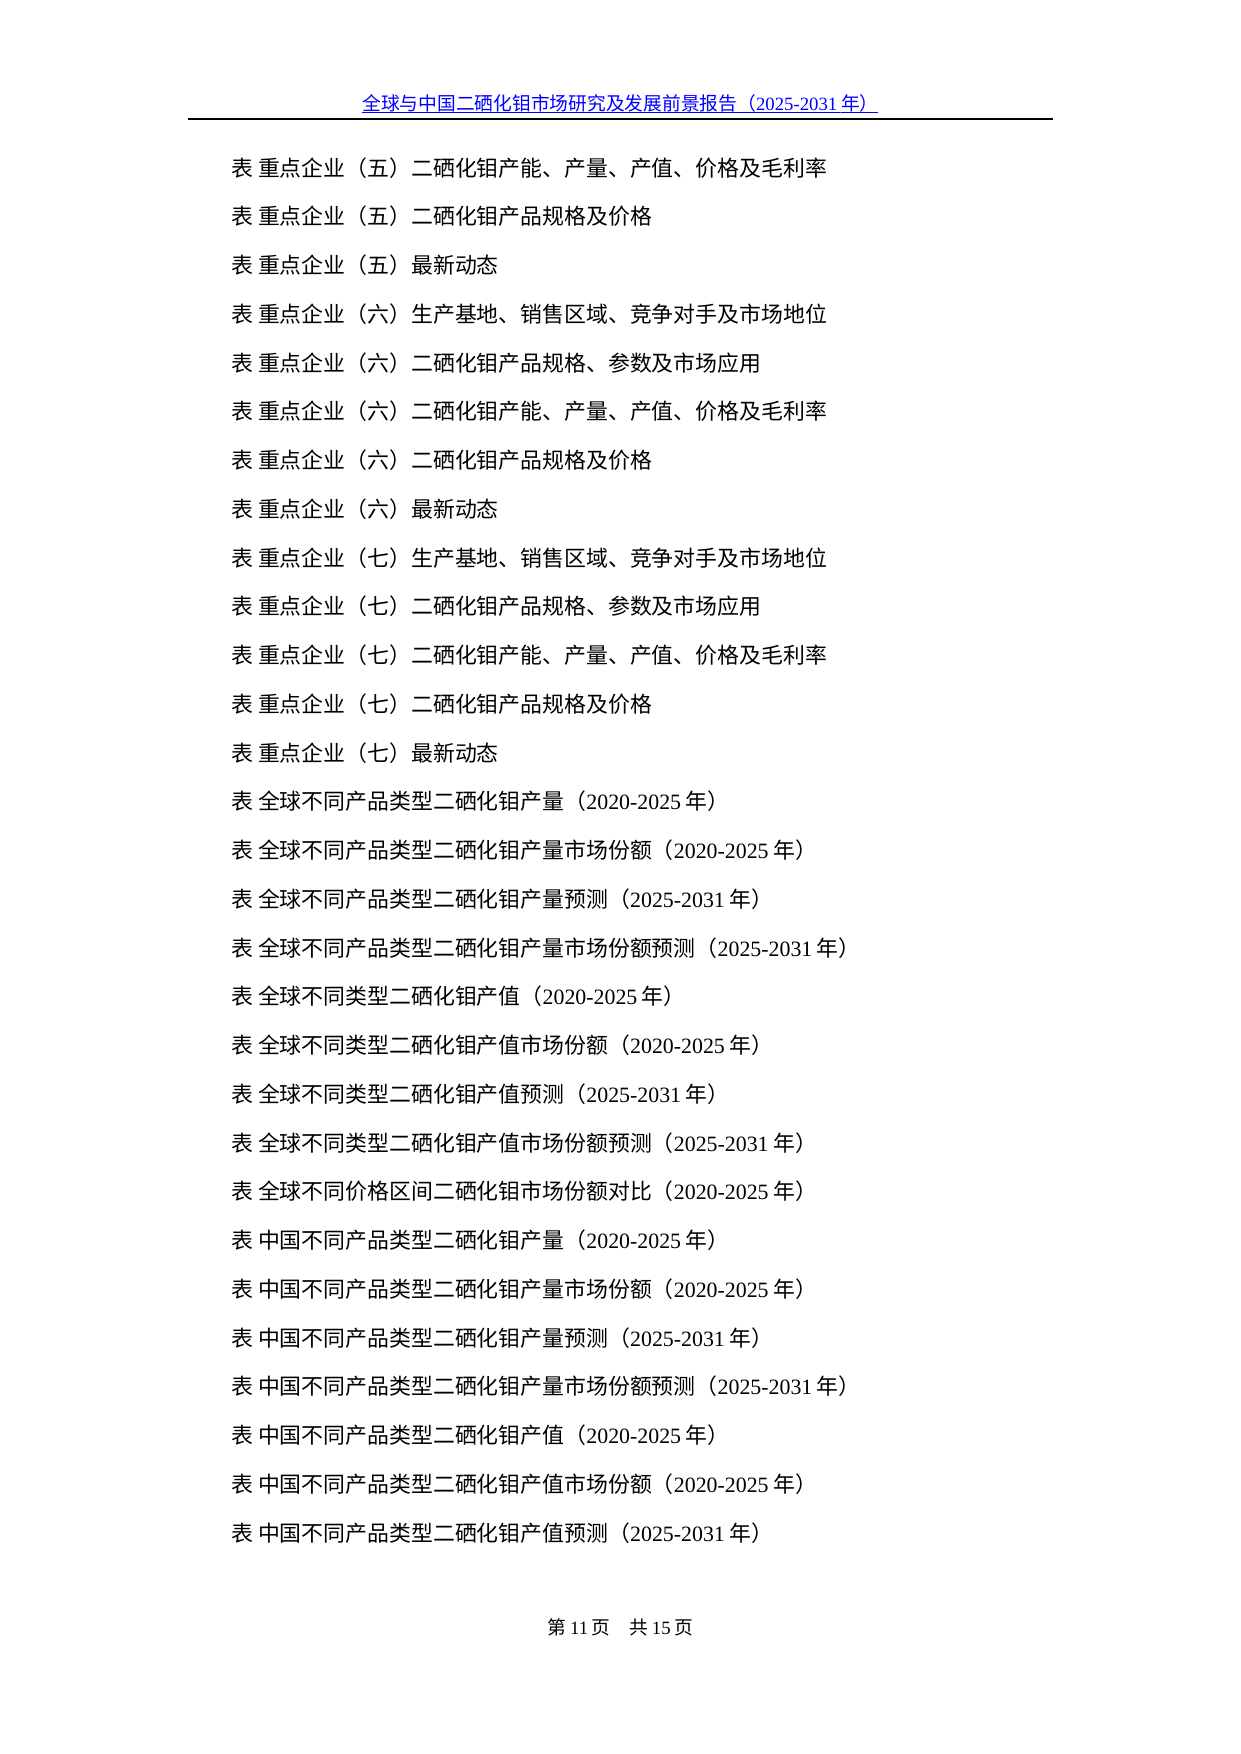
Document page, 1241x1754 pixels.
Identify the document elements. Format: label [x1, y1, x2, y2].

text [187, 150, 1053, 1548]
